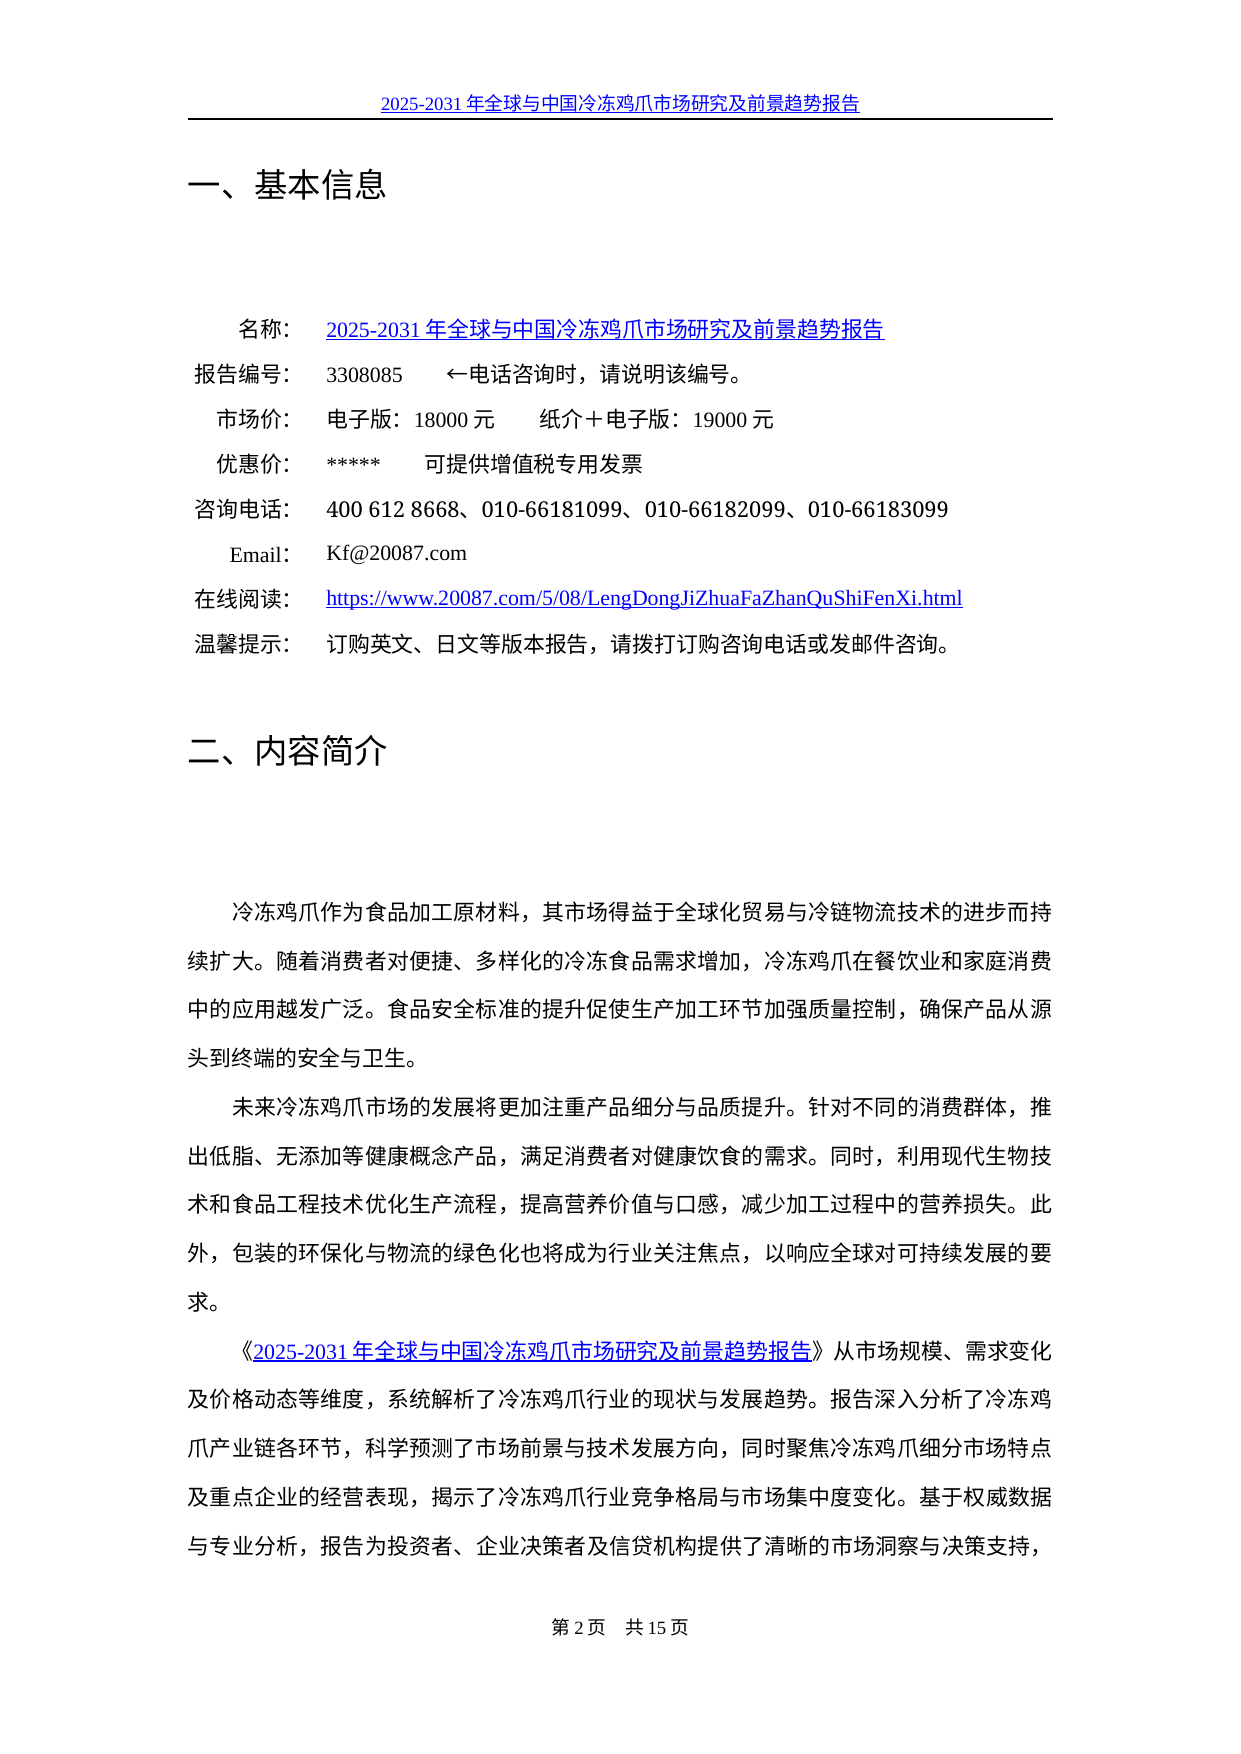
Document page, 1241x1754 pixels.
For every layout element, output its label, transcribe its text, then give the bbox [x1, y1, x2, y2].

table_cell 温馨提示： [167, 627, 315, 672]
table_cell ***** 可提供增值税专用发票 [315, 447, 1073, 492]
table_cell 市场价： [167, 402, 315, 447]
table_cell 优惠价： [167, 447, 315, 492]
table_header 2025-2031年全球与中国冷冻鸡爪市场研究及前景趋势报告 [315, 312, 1073, 357]
table_cell [315, 582, 1073, 627]
table_cell 400 612 8668、010-66181099、010-66182099、010-66183099 [315, 492, 1073, 537]
title 一、基本信息 [187, 150, 1053, 215]
table_cell 3308085 ←电话咨询时，请说明该编号。 [315, 357, 1073, 402]
table_cell 订购英文、日文等版本报告，请拨打订购咨询电话或发邮件咨询。 [315, 627, 1073, 672]
table_cell 在线阅读： [167, 582, 315, 627]
table_header 名称： [167, 312, 315, 357]
title 二、内容简介 [187, 717, 1053, 782]
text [187, 894, 1053, 1561]
table_cell 电子版：18000 元 纸介＋电子版：19000 元 [315, 402, 1073, 447]
table_cell Email： [167, 537, 315, 582]
table_cell 报告编号： [167, 357, 315, 402]
table_cell 咨询电话： [167, 492, 315, 537]
table_cell Kf@20087.com [315, 537, 1073, 582]
